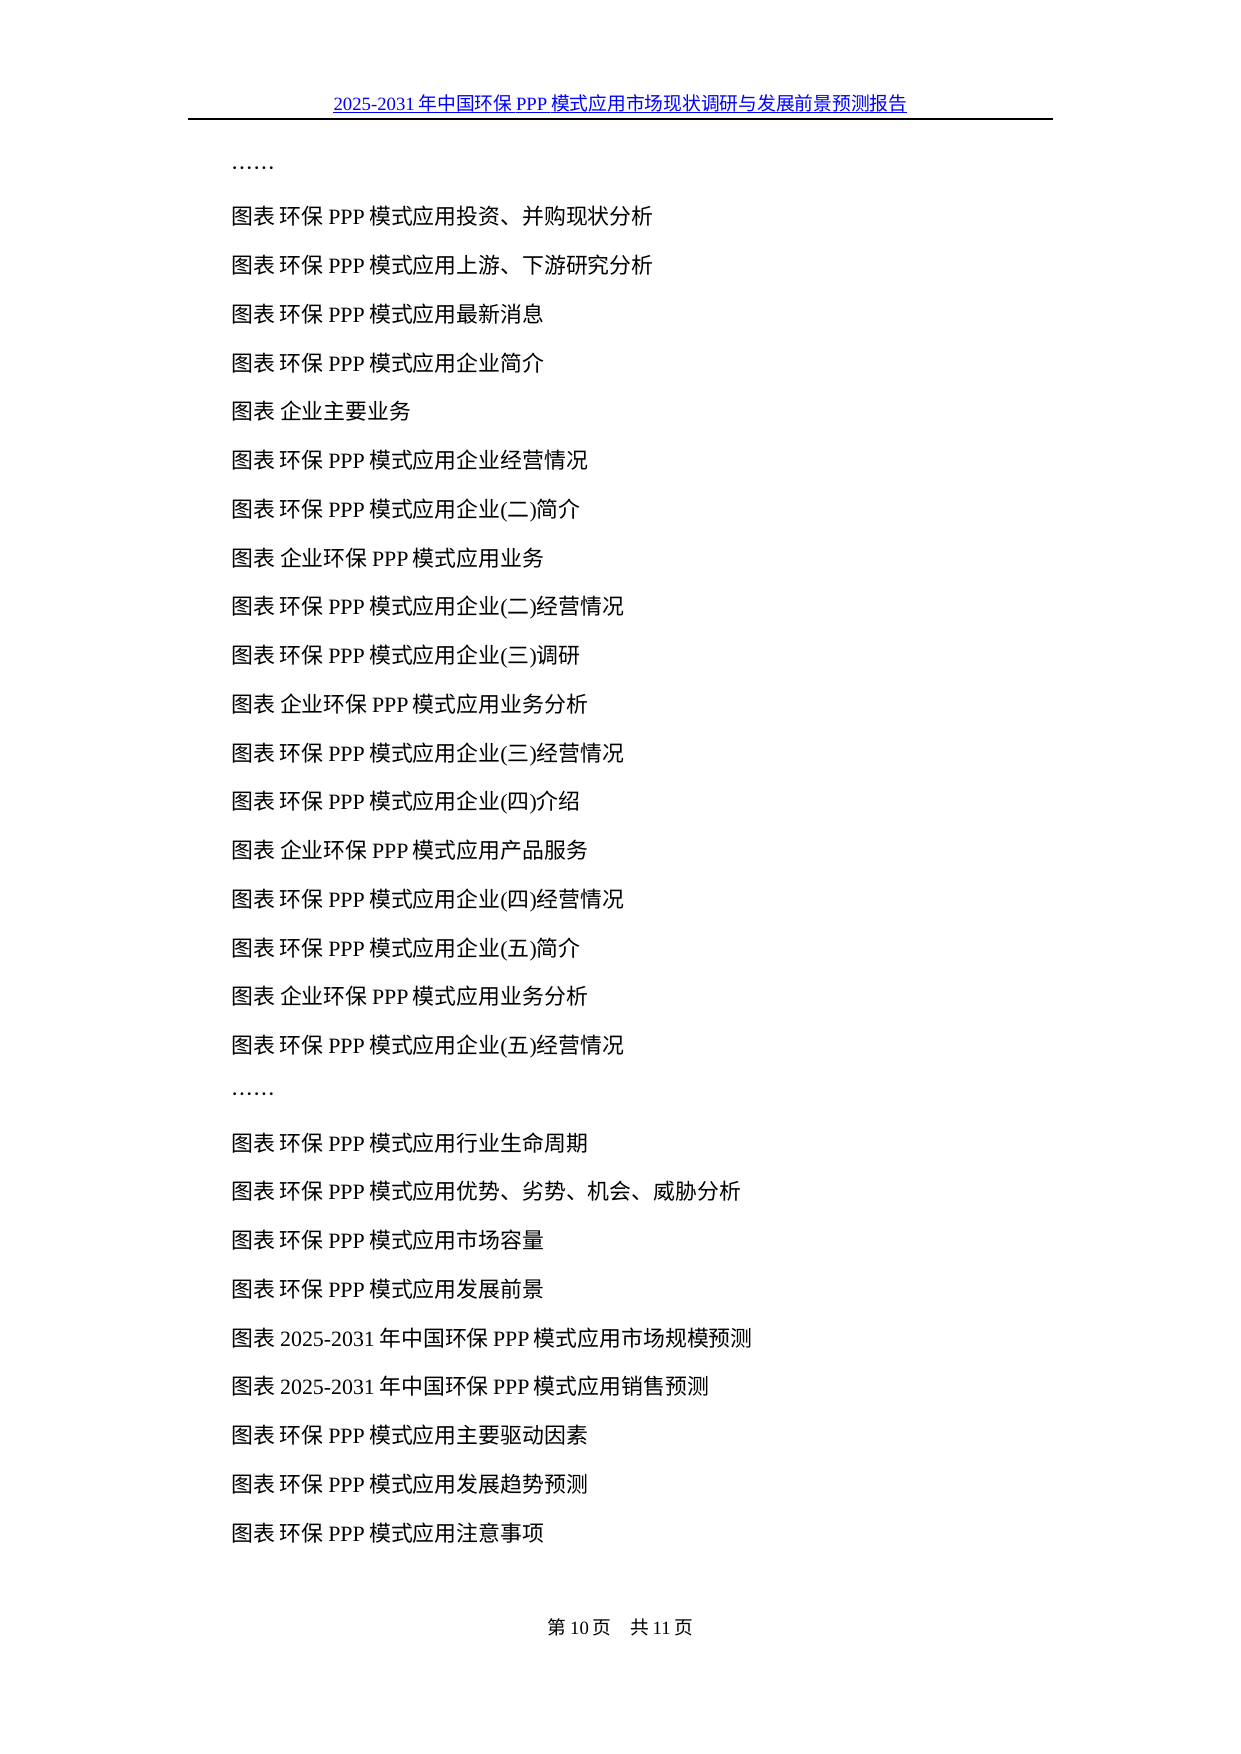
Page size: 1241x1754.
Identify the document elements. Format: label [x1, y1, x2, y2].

text [187, 150, 1053, 1548]
